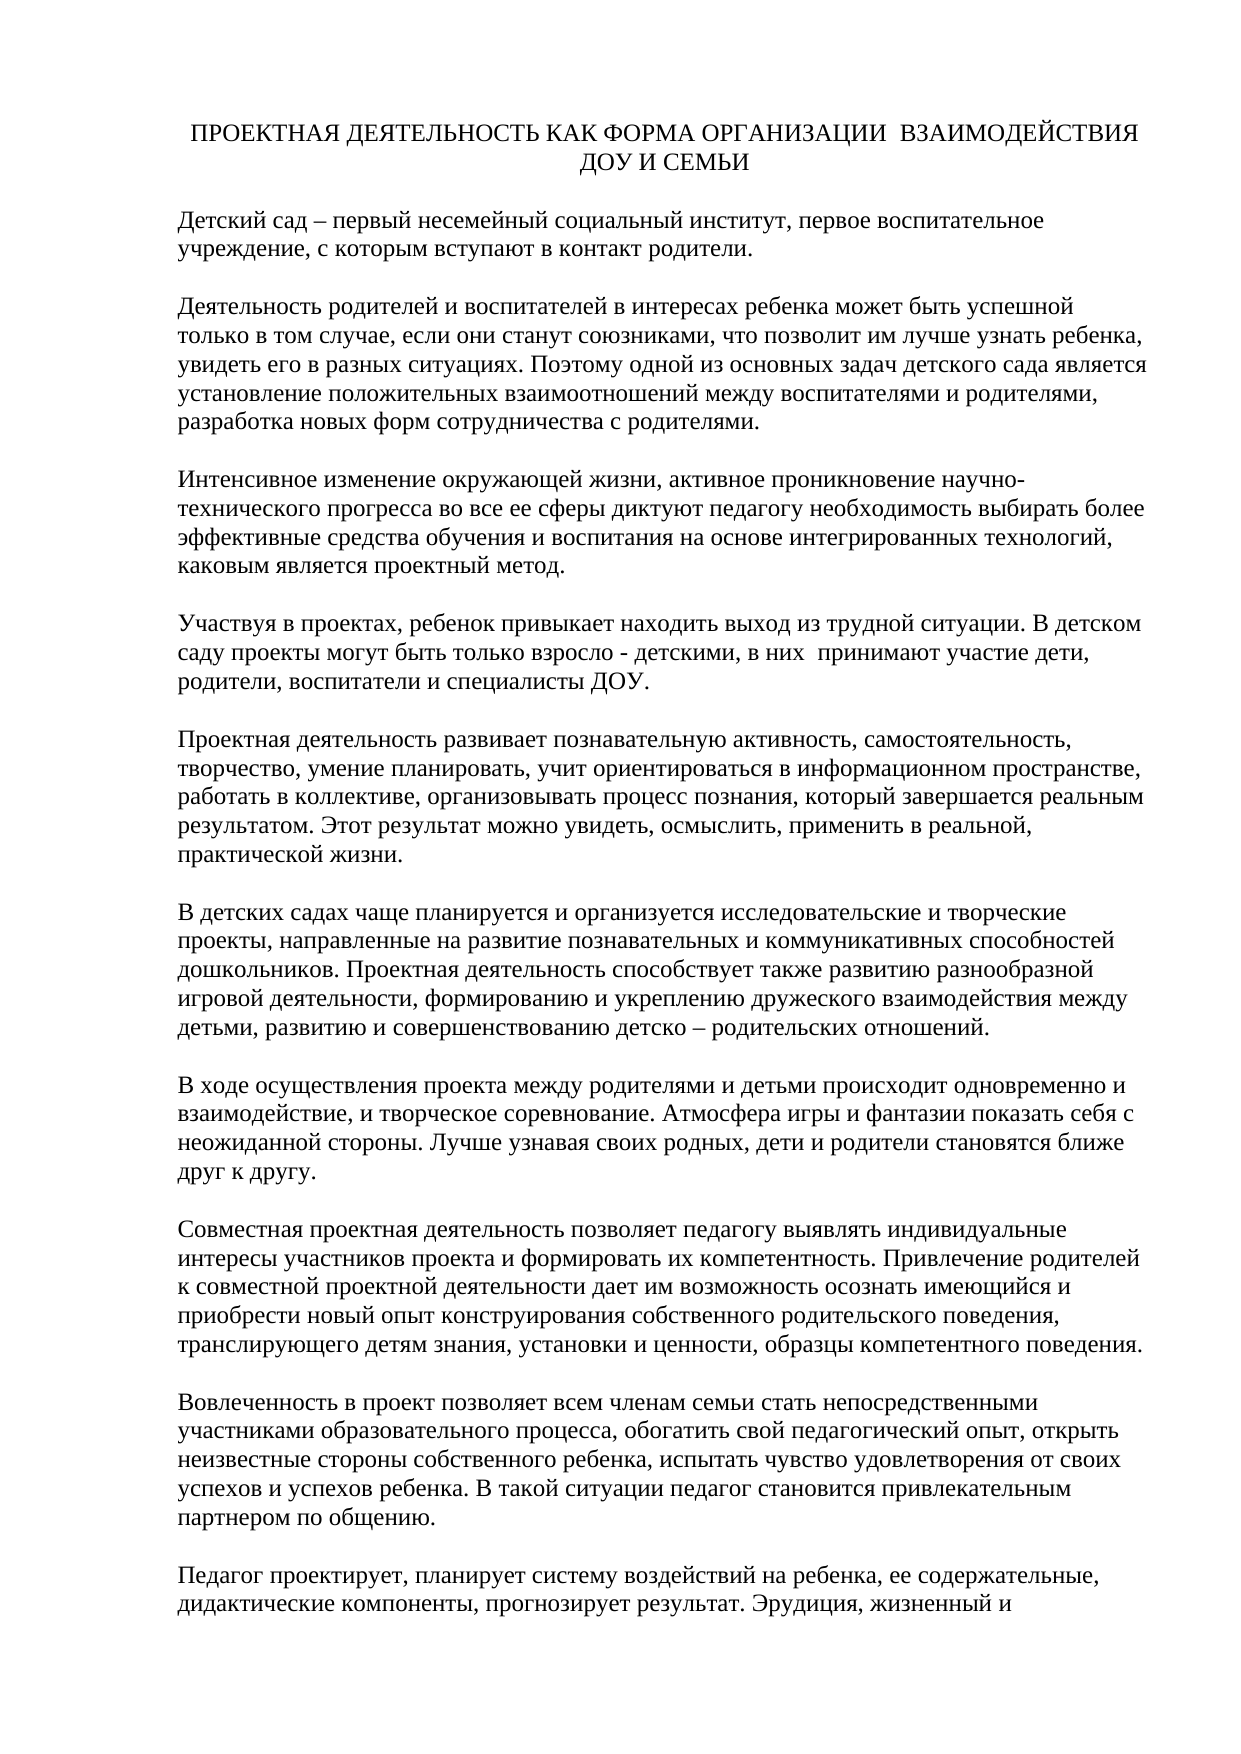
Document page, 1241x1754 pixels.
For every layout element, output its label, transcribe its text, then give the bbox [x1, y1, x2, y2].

text Деятельность родителей и воспитателей в интересах ребенка может быть успешной только в том случае, если они станут союзниками, что позволит им лучше узнать ребенка, увидеть его в разных ситуациях. Поэтому одной из основных задач детского сада является установление положительных взаимоотношений между воспитателями и родителями, разработка новых форм сотрудничества с родителями. [177, 291, 1152, 435]
text Вовлеченность в проект позволяет всем членам семьи стать непосредственными участниками образовательного процесса, обогатить свой педагогический опыт, открыть неизвестные стороны собственного ребенка, испытать чувство удовлетворения от своих успехов и успехов ребенка. В такой ситуации педагог становится привлекательным партнером по общению. [177, 1387, 1152, 1531]
text В детских садах чаще планируется и организуется исследовательские и творческие проекты, направленные на развитие познавательных и коммуникативных способностей дошкольников. Проектная деятельность способствует также развитию разнообразной игровой деятельности, формированию и укреплению дружеского взаимодействия между детьми, развитию и совершенствованию детско – родительских отношений. [177, 897, 1152, 1041]
text В ходе осуществления проекта между родителями и детьми происходит одновременно и взаимодействие, и творческое соревнование. Атмосфера игры и фантазии показать себя с неожиданной стороны. Лучше узнавая своих родных, дети и родители становятся ближе друг к другу. [177, 1070, 1152, 1185]
text Интенсивное изменение окружающей жизни, активное проникновение научно-технического прогресса во все ее сферы диктуют педагогу необходимость выбирать более эффективные средства обучения и воспитания на основе интегрированных технологий, каковым является проектный метод. [177, 464, 1152, 579]
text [177, 1560, 1152, 1617]
text Проектная деятельность развивает познавательную активность, самостоятельность, творчество, умение планировать, учит ориентироваться в информационном пространстве, работать в коллективе, организовывать процесс познания, который завершается реальным результатом. Этот результат можно увидеть, осмыслить, применить в реальной, практической жизни. [177, 724, 1152, 868]
text ПРОЕКТНАЯ ДЕЯТЕЛЬНОСТЬ КАК ФОРМА ОРГАНИЗАЦИИ ВЗАИМОДЕЙСТВИЯ ДОУ И СЕМЬИ [177, 118, 1152, 176]
text Совместная проектная деятельность позволяет педагогу выявлять индивидуальные интересы участников проекта и формировать их компетентность. Привлечение родителей к совместной проектной деятельности дает им возможность осознать имеющийся и приобрести новый опыт конструирования собственного родительского поведения, транслирующего детям знания, установки и ценности, образцы компетентного поведения. [177, 1214, 1152, 1358]
text Детский сад – первый несемейный социальный институт, первое воспитательное учреждение, с которым вступают в контакт родители. [177, 205, 1152, 262]
text Участвуя в проектах, ребенок привыкает находить выход из трудной ситуации. В детском саду проекты могут быть только взросло - детскими, в них принимают участие дети, родители, воспитатели и специалисты ДОУ. [177, 608, 1152, 695]
